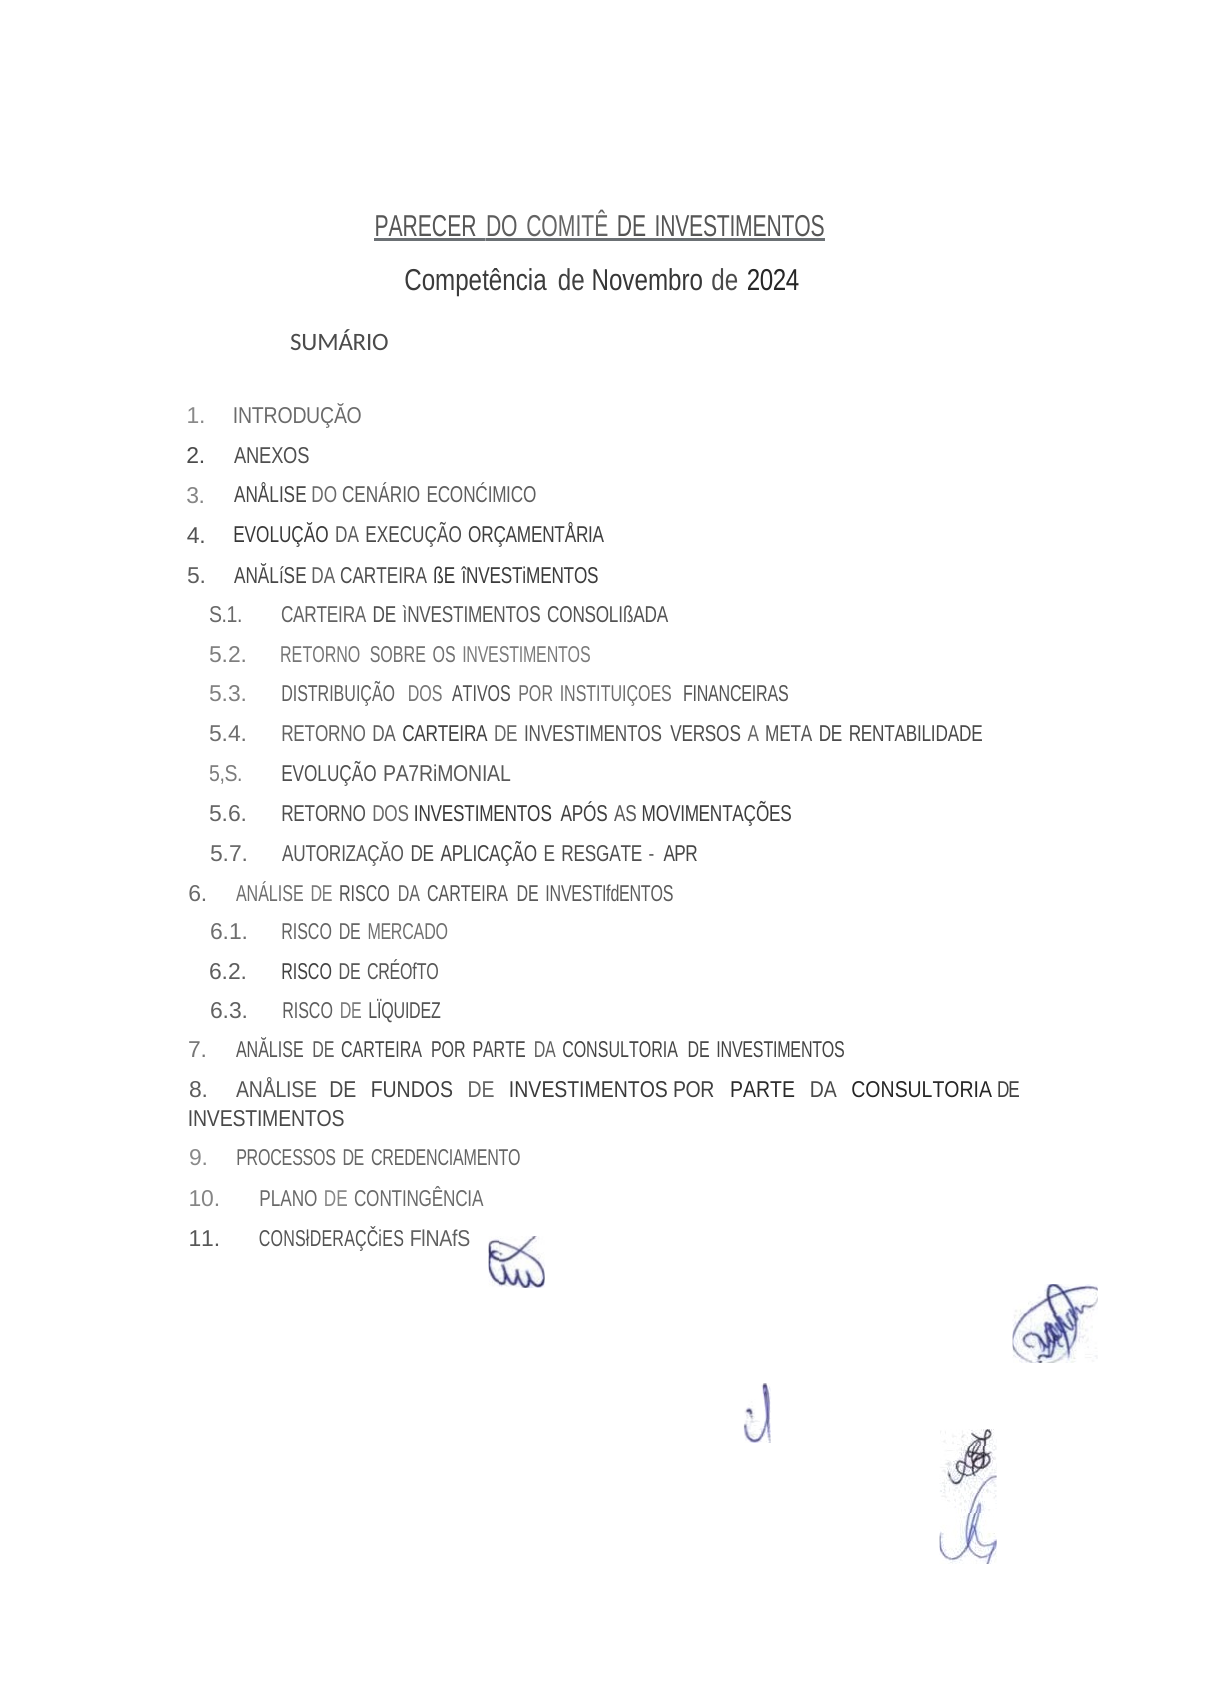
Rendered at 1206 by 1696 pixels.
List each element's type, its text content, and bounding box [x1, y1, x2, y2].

list EVOLUÇĂO DA EXECUÇÃO ORÇAMENTÅRIA [187, 521, 1102, 549]
picture [939, 1429, 997, 1564]
list PLANO DE CONTINGÊNCIA [188, 1184, 1102, 1211]
list RISCO DE CRÉOfTO [209, 958, 1102, 985]
list RETORNO DA CARTEIRA DE INVESTIMENTOS VERSOS A META DE RENTABILIDADE [209, 720, 1102, 747]
list INTRODUÇĂO [186, 402, 1102, 428]
picture [1012, 1284, 1098, 1363]
list RETORNO DOS INVESTIMENTOS APÓS AS MOVIMENTAÇÕES [209, 800, 1102, 827]
list ANĂLíSE DA CARTEIRA ßE îNVESTiMENTOS [187, 562, 1102, 589]
list DISTRIBUIÇÃO DOS ATIVOS POR INSTITUIÇOES FINANCEIRAS [209, 680, 1102, 706]
text S.1. CARTEIRA DE ìNVESTIMENTOS CONSOLIßADA [209, 601, 1102, 628]
list ANÅLISE DO CENÁRIO ECONĆIMICO [186, 481, 1102, 508]
list RISCO DE LÏQUIDEZ [210, 997, 1102, 1023]
list PROCESSOS DE CREDENCIAMENTO [189, 1144, 1102, 1170]
text 5,S. EVOLUÇÃO PA7RiMONIAL [209, 760, 1102, 787]
list ANĂLISE DE CARTEIRA POR PARTE DA CONSULTORIA DE INVESTIMENTOS [188, 1036, 1102, 1063]
subtitle PARECER DO COMITÊ DE INVESTIMENTOS [177, 208, 1022, 243]
list ANEXOS [186, 442, 1102, 468]
subtitle SUMÁRIO [290, 326, 1102, 357]
picture [488, 1236, 545, 1288]
list AUTORIZAÇĂO DE APLICAÇÃO E RESGATE - APR [210, 840, 1102, 867]
picture [743, 1383, 771, 1443]
list ANÁLISE DE RISCO DA CARTEIRA DE INVESTIfdENTOS [188, 880, 1102, 907]
list ANÅLISE DE FUNDOS DE INVESTIMENTOS POR PARTE DA CONSULTORIA DE INVESTIMENTOS [188, 1076, 1020, 1131]
list CONSłDERAÇČiES FlNAfS [188, 1224, 1102, 1251]
text Competência de Novembro de 2024 [182, 261, 1022, 296]
list RETORNO SOBRE OS INVESTIMENTOS [209, 641, 1102, 667]
list RISCO DE MERCADO [210, 918, 1102, 945]
